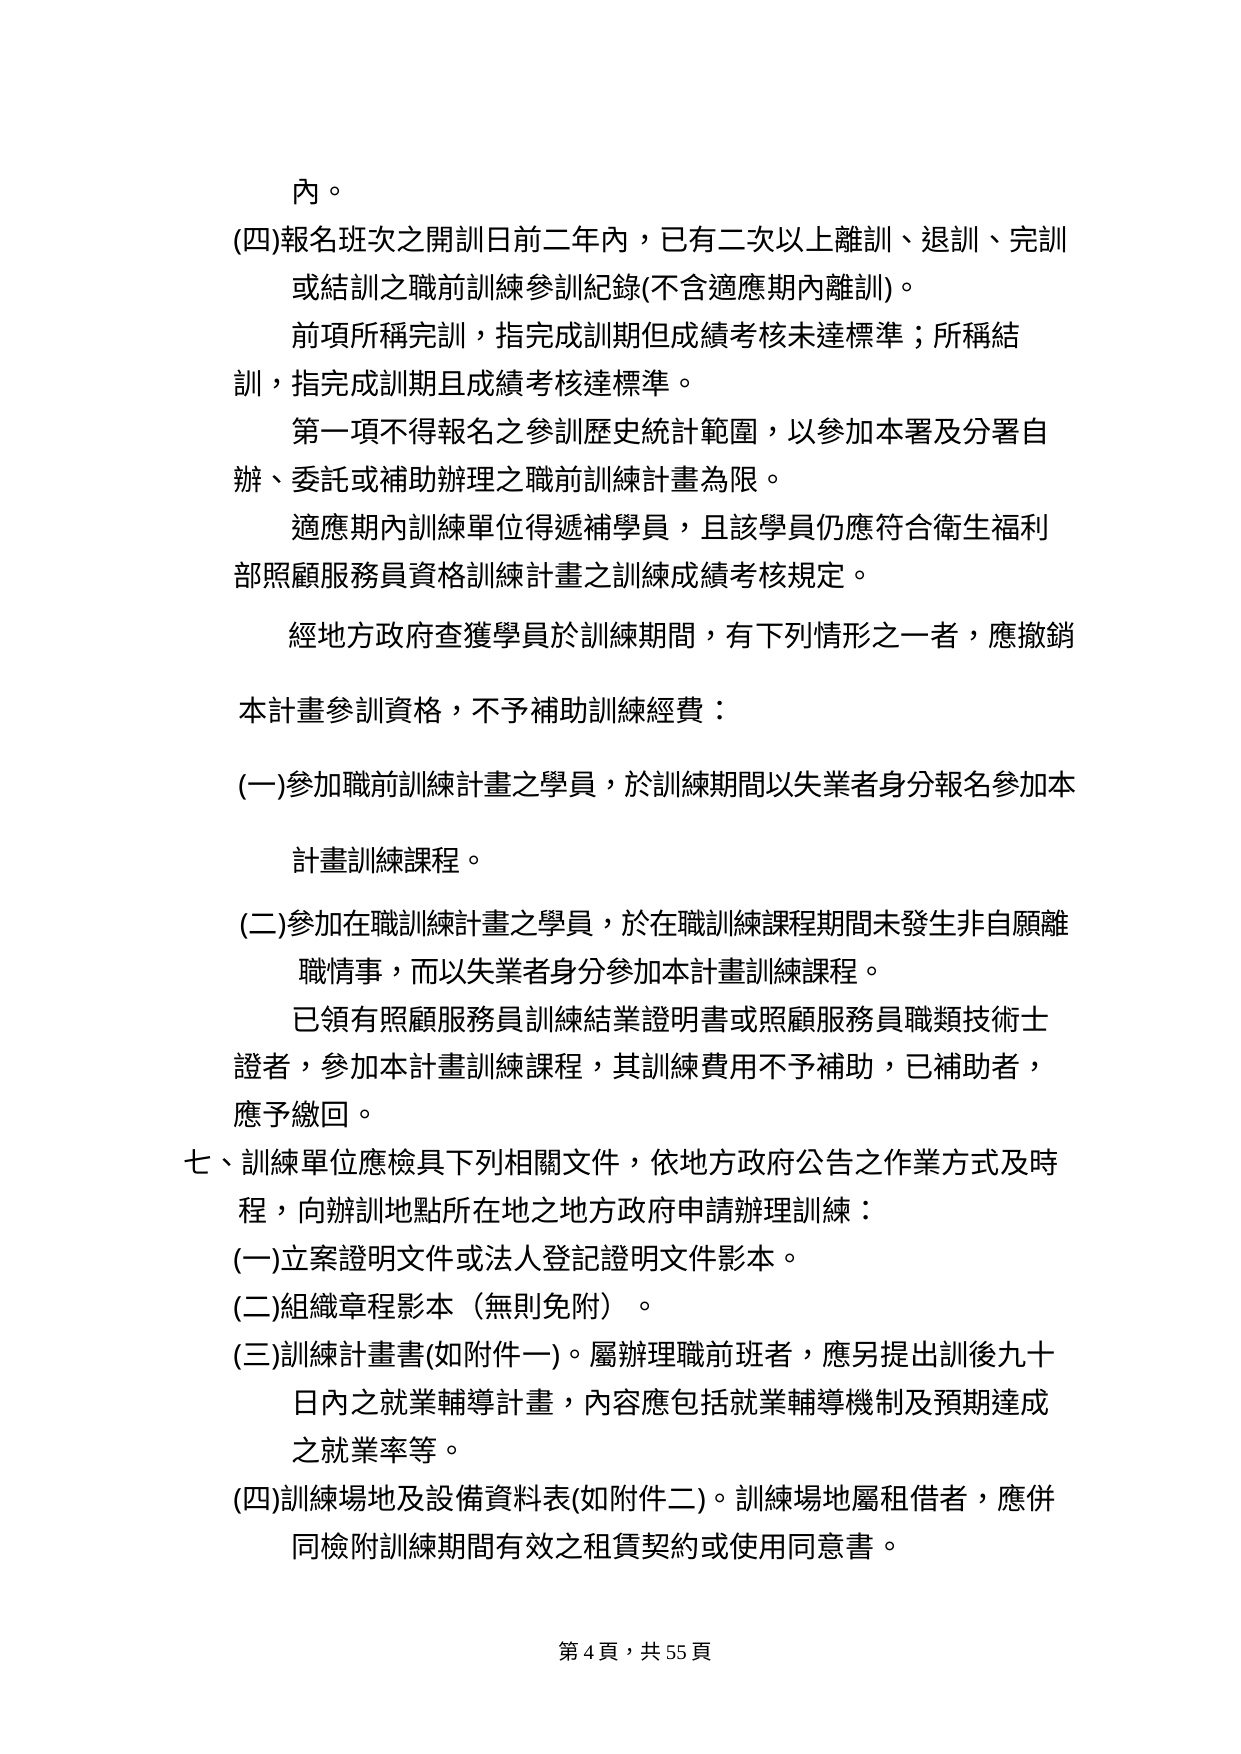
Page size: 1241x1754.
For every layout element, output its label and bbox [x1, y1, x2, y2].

table_cell [180, 1135, 1081, 1567]
table_cell [180, 165, 1081, 1135]
